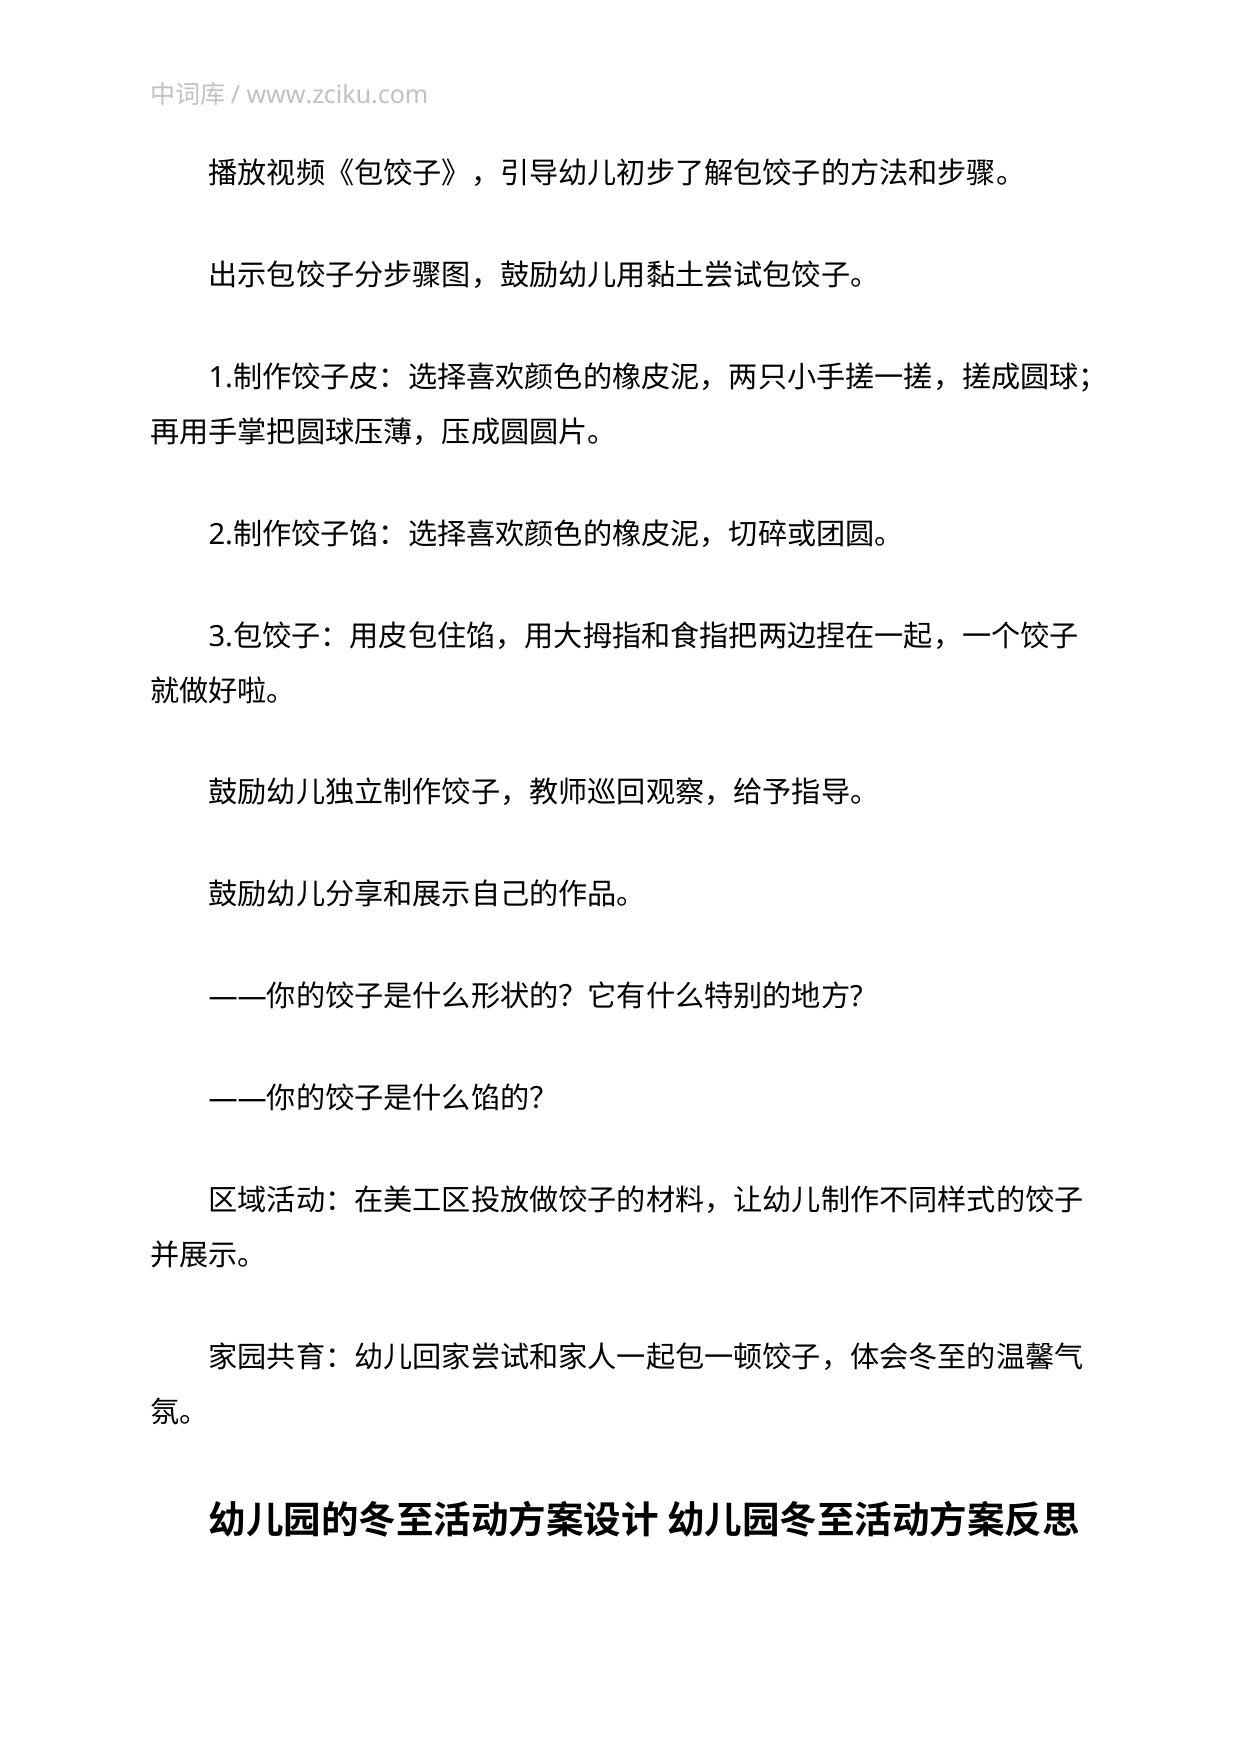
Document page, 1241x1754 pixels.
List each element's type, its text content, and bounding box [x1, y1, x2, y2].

text 1.制作饺子皮：选择喜欢颜色的橡皮泥，两只小手搓一搓，搓成圆球；再用手掌把圆球压薄，压成圆圆片。 [150, 353, 1090, 451]
text 播放视频《包饺子》，引导幼儿初步了解包饺子的方法和步骤。 [150, 150, 1090, 192]
text ――你的饺子是什么形状的？它有什么特别的地方? [150, 973, 1090, 1015]
text 鼓励幼儿分享和展示自己的作品。 [150, 871, 1090, 913]
text 区域活动：在美工区投放做饺子的材料，让幼儿制作不同样式的饺子并展示。 [150, 1177, 1090, 1274]
text 出示包饺子分步骤图，鼓励幼儿用黏土尝试包饺子。 [150, 252, 1090, 294]
text 3.包饺子：用皮包住馅，用大拇指和食指把两边捏在一起，一个饺子就做好啦。 [150, 612, 1090, 709]
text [150, 1490, 1090, 1544]
text 家园共育：幼儿回家尝试和家人一起包一顿饺子，体会冬至的温馨气氛。 [150, 1333, 1090, 1430]
text ――你的饺子是什么馅的？ [150, 1074, 1090, 1117]
text 2.制作饺子馅：选择喜欢颜色的橡皮泥，切碎或团圆。 [150, 510, 1090, 553]
text 鼓励幼儿独立制作饺子，教师巡回观察，给予指导。 [150, 769, 1090, 811]
